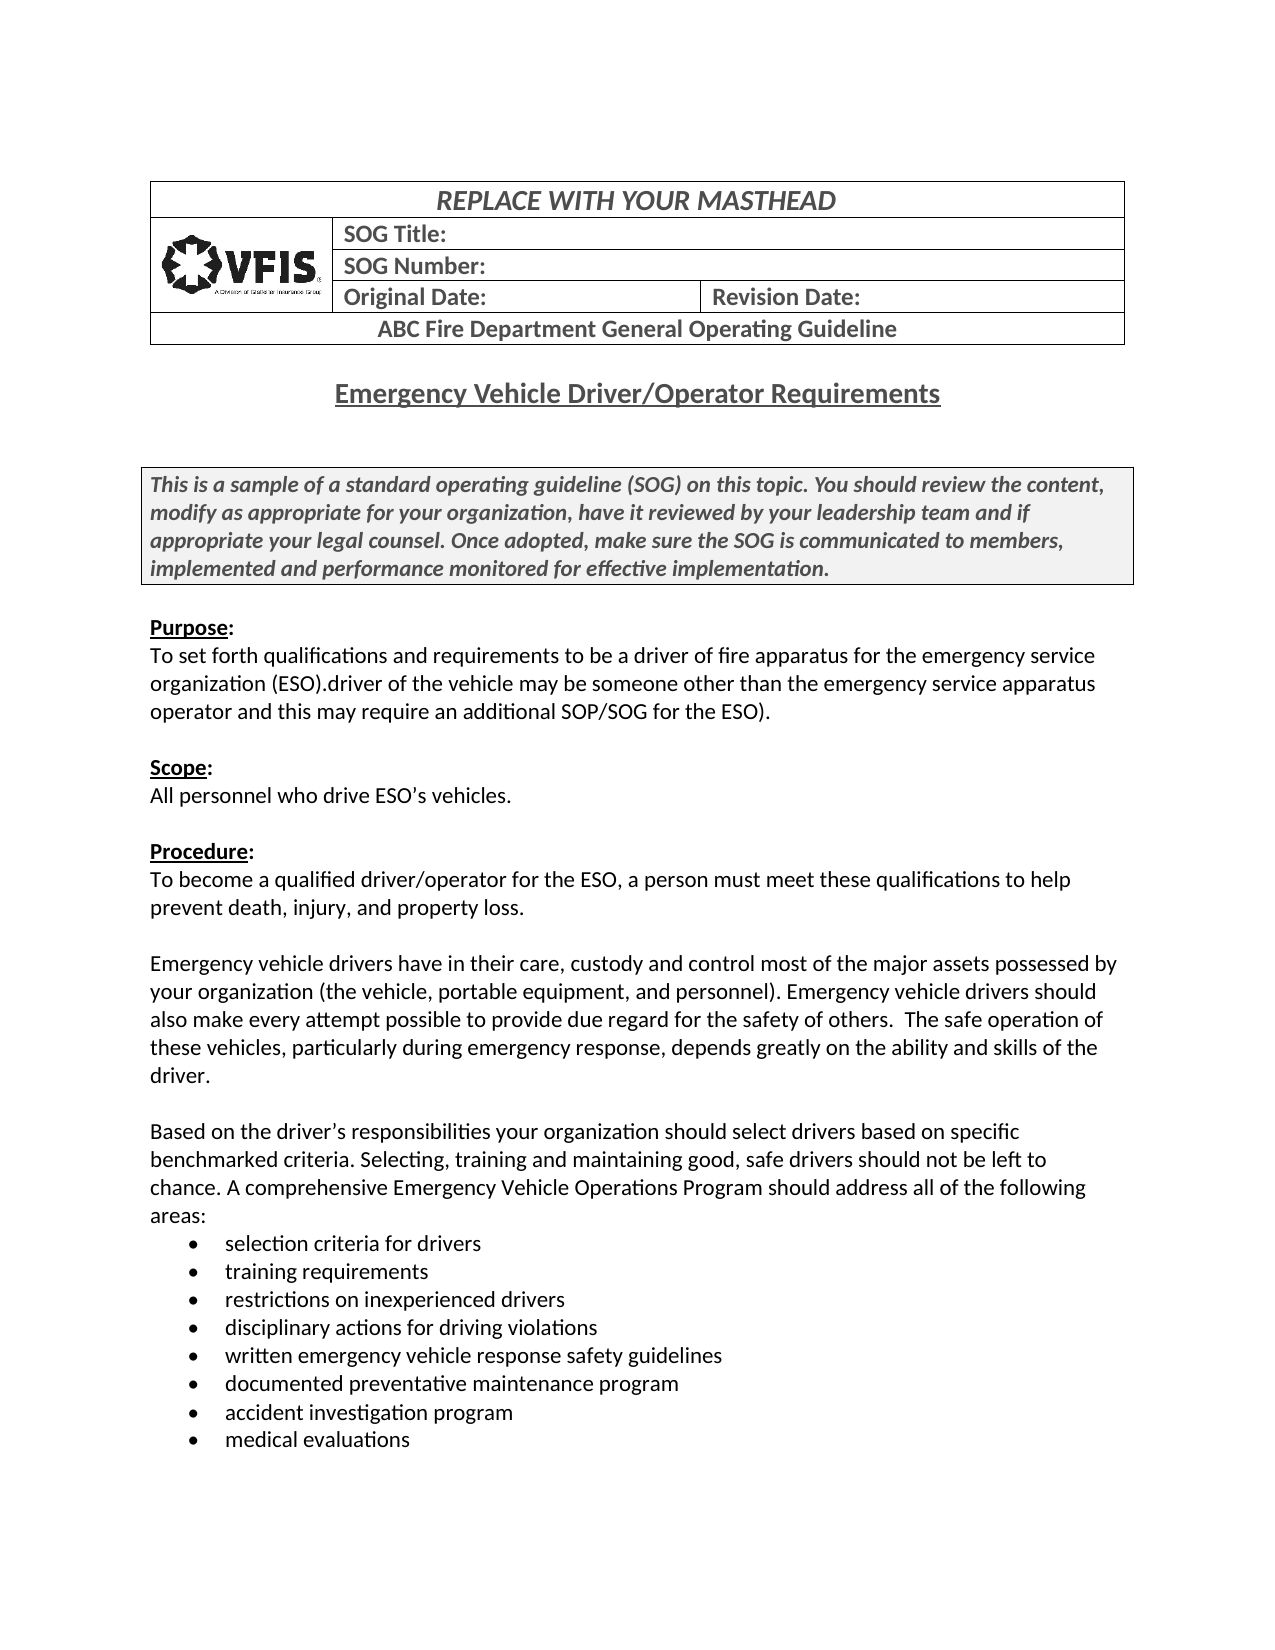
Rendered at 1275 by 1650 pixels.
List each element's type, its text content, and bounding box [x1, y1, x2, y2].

table_header REPLACE WITH YOUR MASTHEAD [151, 182, 1124, 217]
table_cell Original Date: [333, 281, 700, 312]
list training requirements [187, 1257, 1125, 1286]
text Scope: [150, 753, 1125, 781]
text This is a sample of a standard operating guideline (SOG) on this topic. You should review the content, modify as appropriate for your organization, have it reviewed by your leadership team and if appropriate your legal counsel. Once adopted, make sure the SOG is communicated to members, implemented and performance monitored for effective implementation. [142, 468, 1133, 584]
text Purpose: [150, 613, 1125, 641]
table_cell SOG Number: [333, 250, 1124, 280]
table_cell ABC Fire Department General Operating Guideline [151, 313, 1124, 343]
text Based on the driver’s responsibilities your organization should select drivers based on specific benchmarked criteria. Selecting, training and maintaining good, safe drivers should not be left to chance. A comprehensive Emergency Vehicle Operations Program should address all of the following areas: [150, 1117, 1125, 1229]
table_cell [151, 218, 332, 312]
text Emergency vehicle drivers have in their care, custody and control most of the major assets possessed by your organization (the vehicle, portable equipment, and personnel). Emergency vehicle drivers should also make every attempt possible to provide due regard for the safety of others. The safe operation of these vehicles, particularly during emergency response, depends greatly on the ability and skills of the driver. [150, 949, 1125, 1089]
picture [161, 235, 322, 295]
list written emergency vehicle response safety guidelines [187, 1342, 1125, 1369]
list accident investigation program [187, 1398, 1125, 1426]
list documented preventative maintenance program [187, 1369, 1125, 1398]
list medical evaluations [187, 1426, 1125, 1454]
table_cell SOG Title: [333, 218, 1124, 249]
table_cell Revision Date: [701, 281, 1124, 312]
text Emergency Vehicle Driver/Operator Requirements [150, 375, 1125, 411]
list disciplinary actions for driving violations [187, 1313, 1125, 1342]
text To set forth qualifications and requirements to be a driver of fire apparatus for the emergency service organization (ESO).driver of the vehicle may be someone other than the emergency service apparatus operator and this may require an additional SOP/SOG for the ESO). [150, 641, 1125, 725]
text To become a qualified driver/operator for the ESO, a person must meet these qualifications to help prevent death, injury, and property loss. [150, 865, 1125, 921]
text Procedure: [150, 837, 1125, 865]
list restrictions on inexperienced drivers [187, 1286, 1125, 1313]
list selection criteria for drivers [187, 1229, 1125, 1257]
text All personnel who drive ESO’s vehicles. [150, 781, 1125, 809]
